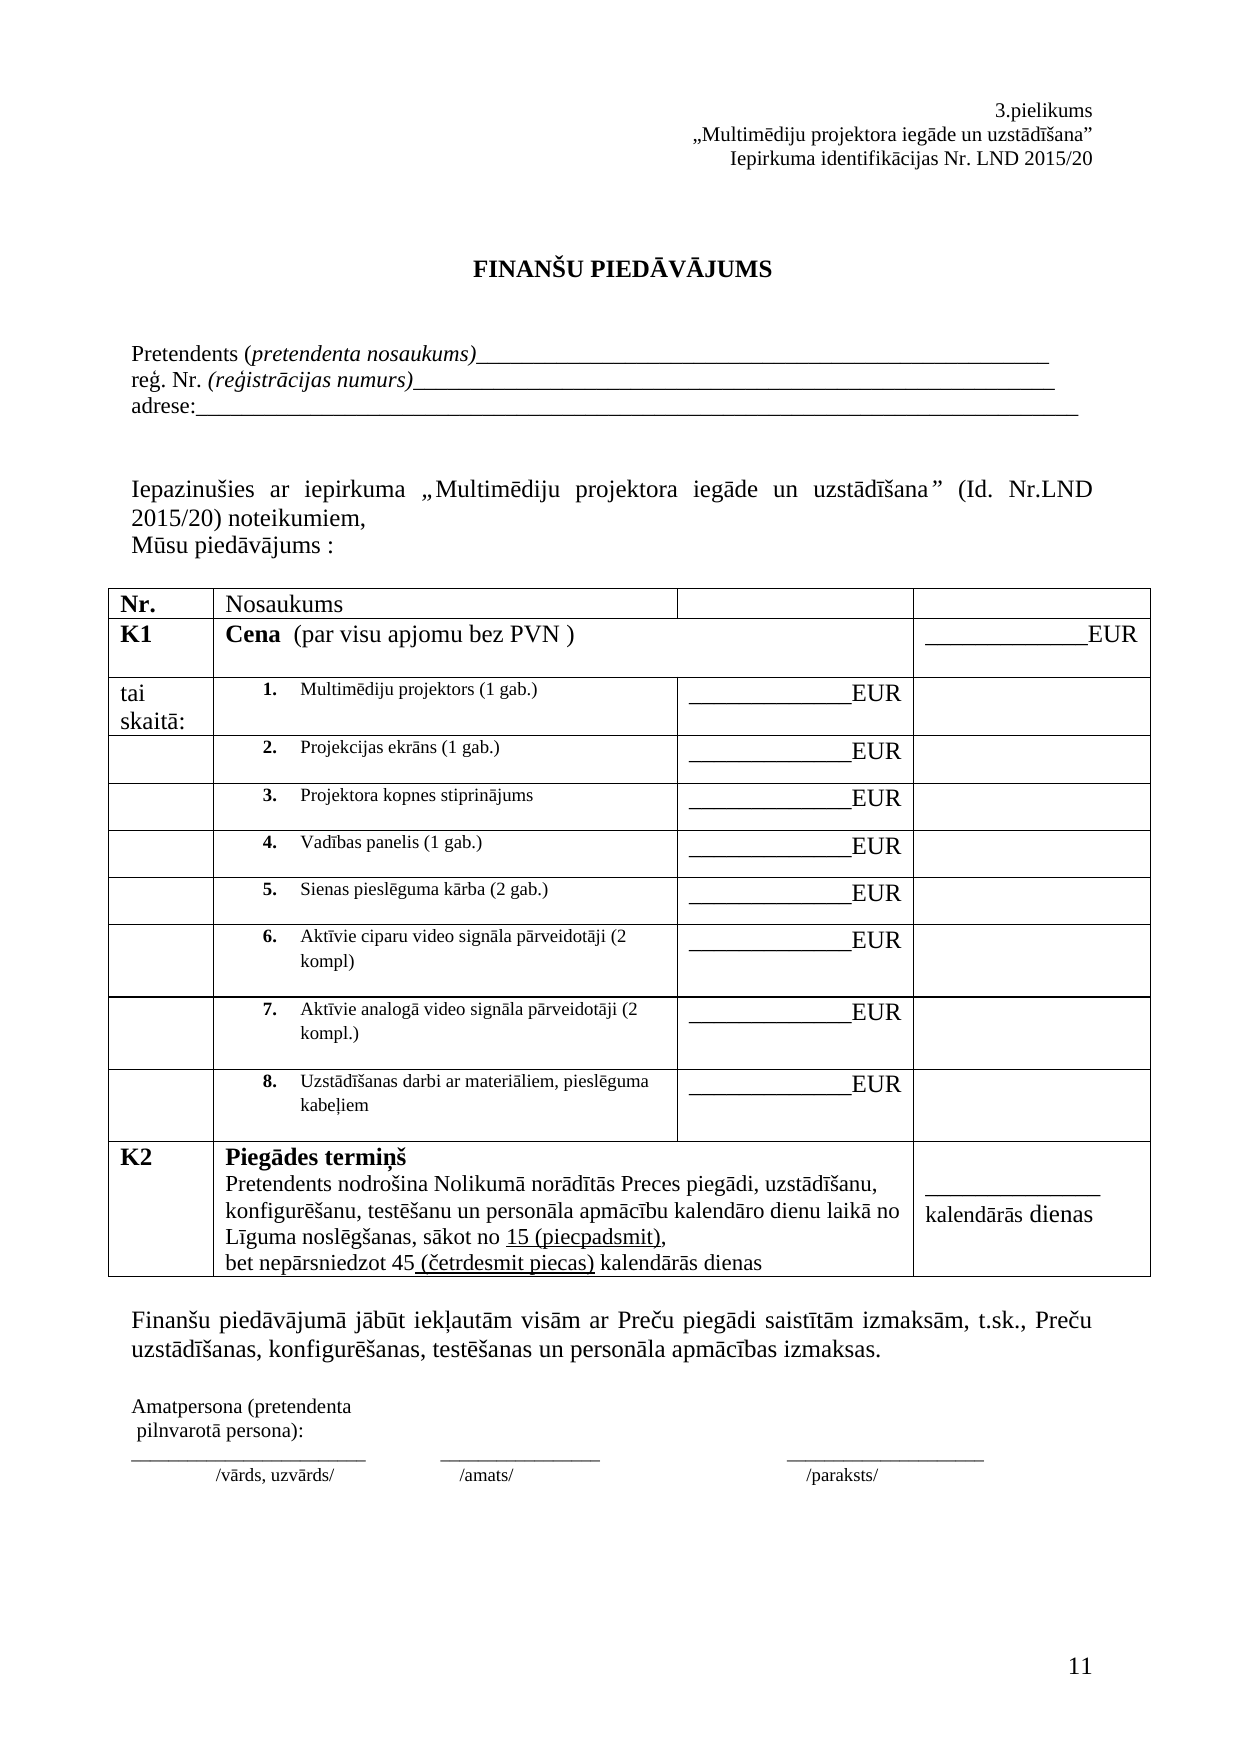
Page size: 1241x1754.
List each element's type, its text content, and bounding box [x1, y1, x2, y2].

table_cell [109, 736, 213, 782]
table_cell Multimēdiju projektors (1 gab.) [214, 678, 677, 735]
table_cell _____________EUR [678, 925, 913, 996]
text Pretendents (pretendenta nosaukums)__________________________________________________ [131, 340, 1093, 366]
text adrese:_____________________________________________________________________________ [131, 392, 1093, 419]
table_cell K2 [109, 1142, 213, 1276]
text FINANŠU PIEDĀVĀJUMS [473, 254, 1093, 283]
table_cell [109, 998, 213, 1068]
table_cell Projektora kopnes stiprinājums [214, 784, 677, 830]
table_cell [914, 1070, 1150, 1141]
text Mūsu piedāvājums : [131, 531, 1093, 559]
table_cell [109, 831, 213, 877]
table_cell _____________EUR [678, 878, 913, 924]
table_cell [914, 878, 1150, 924]
table_cell [914, 784, 1150, 830]
table_cell [914, 998, 1150, 1068]
table_cell [109, 1070, 213, 1141]
table_cell Vadības panelis (1 gab.) [214, 831, 677, 877]
text Amatpersona (pretendenta [131, 1394, 1093, 1418]
table_cell [914, 831, 1150, 877]
table_header [678, 589, 913, 618]
table_cell [914, 925, 1150, 996]
text Iepazinušies ar iepirkuma „Multimēdiju projektora iegāde un uzstādīšana” (Id. Nr.LND 2015/20) noteikumiem, [131, 475, 1093, 531]
table_cell _____________EUR [678, 1070, 913, 1141]
table_cell ______________ kalendārās dienas [914, 1142, 1150, 1276]
table_cell _____________EUR [678, 831, 913, 877]
table_cell Aktīvie analogā video signāla pārveidotāji (2 kompl.) [214, 998, 677, 1068]
table_cell _____________EUR [678, 678, 913, 735]
text „Multimēdiju projektora iegāde un uzstādīšana” [131, 122, 1093, 146]
text _________________________ _________________ _____________________ [131, 1442, 1093, 1464]
table_cell _____________EUR [678, 784, 913, 830]
table_cell tai skaitā: [109, 678, 213, 735]
table_cell [109, 784, 213, 830]
table_header Nosaukums [214, 589, 677, 618]
table_cell _____________EUR [678, 998, 913, 1068]
table_cell _____________EUR [678, 736, 913, 782]
table_cell K1 [109, 619, 213, 677]
text Iepirkuma identifikācijas Nr. LND 2015/20 [131, 146, 1093, 170]
table_cell Projekcijas ekrāns (1 gab.) [214, 736, 677, 782]
table_cell [914, 736, 1150, 782]
text 3.pielikums [131, 98, 1093, 122]
text /vārds, uzvārds/ /amats/ /paraksts/ [131, 1464, 1093, 1485]
table_cell [109, 925, 213, 996]
table_header Nr. [109, 589, 213, 618]
table_cell Cena (par visu apjomu bez PVN ) [214, 619, 913, 677]
text reģ. Nr. (reģistrācijas numurs)________________________________________________________ [131, 366, 1093, 392]
table_header [914, 589, 1150, 618]
table_cell [109, 878, 213, 924]
table_cell _____________EUR [914, 619, 1150, 677]
table_cell Piegādes termiņš Pretendents nodrošina Nolikumā norādītās Preces piegādi, uzstādīšanu, konfigurēšanu, testēšanu un personāla apmācību kalendāro dienu laikā no Līguma noslēgšanas, sākot no 15 (piecpadsmit), bet nepārsniedzot 45 (četrdesmit piecas) kalendārās dienas [214, 1142, 913, 1276]
table_cell [914, 678, 1150, 735]
table_cell Aktīvie ciparu video signāla pārveidotāji (2 kompl) [214, 925, 677, 996]
table_cell Sienas pieslēguma kārba (2 gab.) [214, 878, 677, 924]
text pilnvarotā persona): [131, 1418, 1093, 1442]
text Finanšu piedāvājumā jābūt iekļautām visām ar Preču piegādi saistītām izmaksām, t.sk., Preču uzstādīšanas, konfigurēšanas, testēšanas un personāla apmācības izmaksas. [131, 1306, 1093, 1363]
table_cell Uzstādīšanas darbi ar materiāliem, pieslēguma kabeļiem [214, 1070, 677, 1141]
